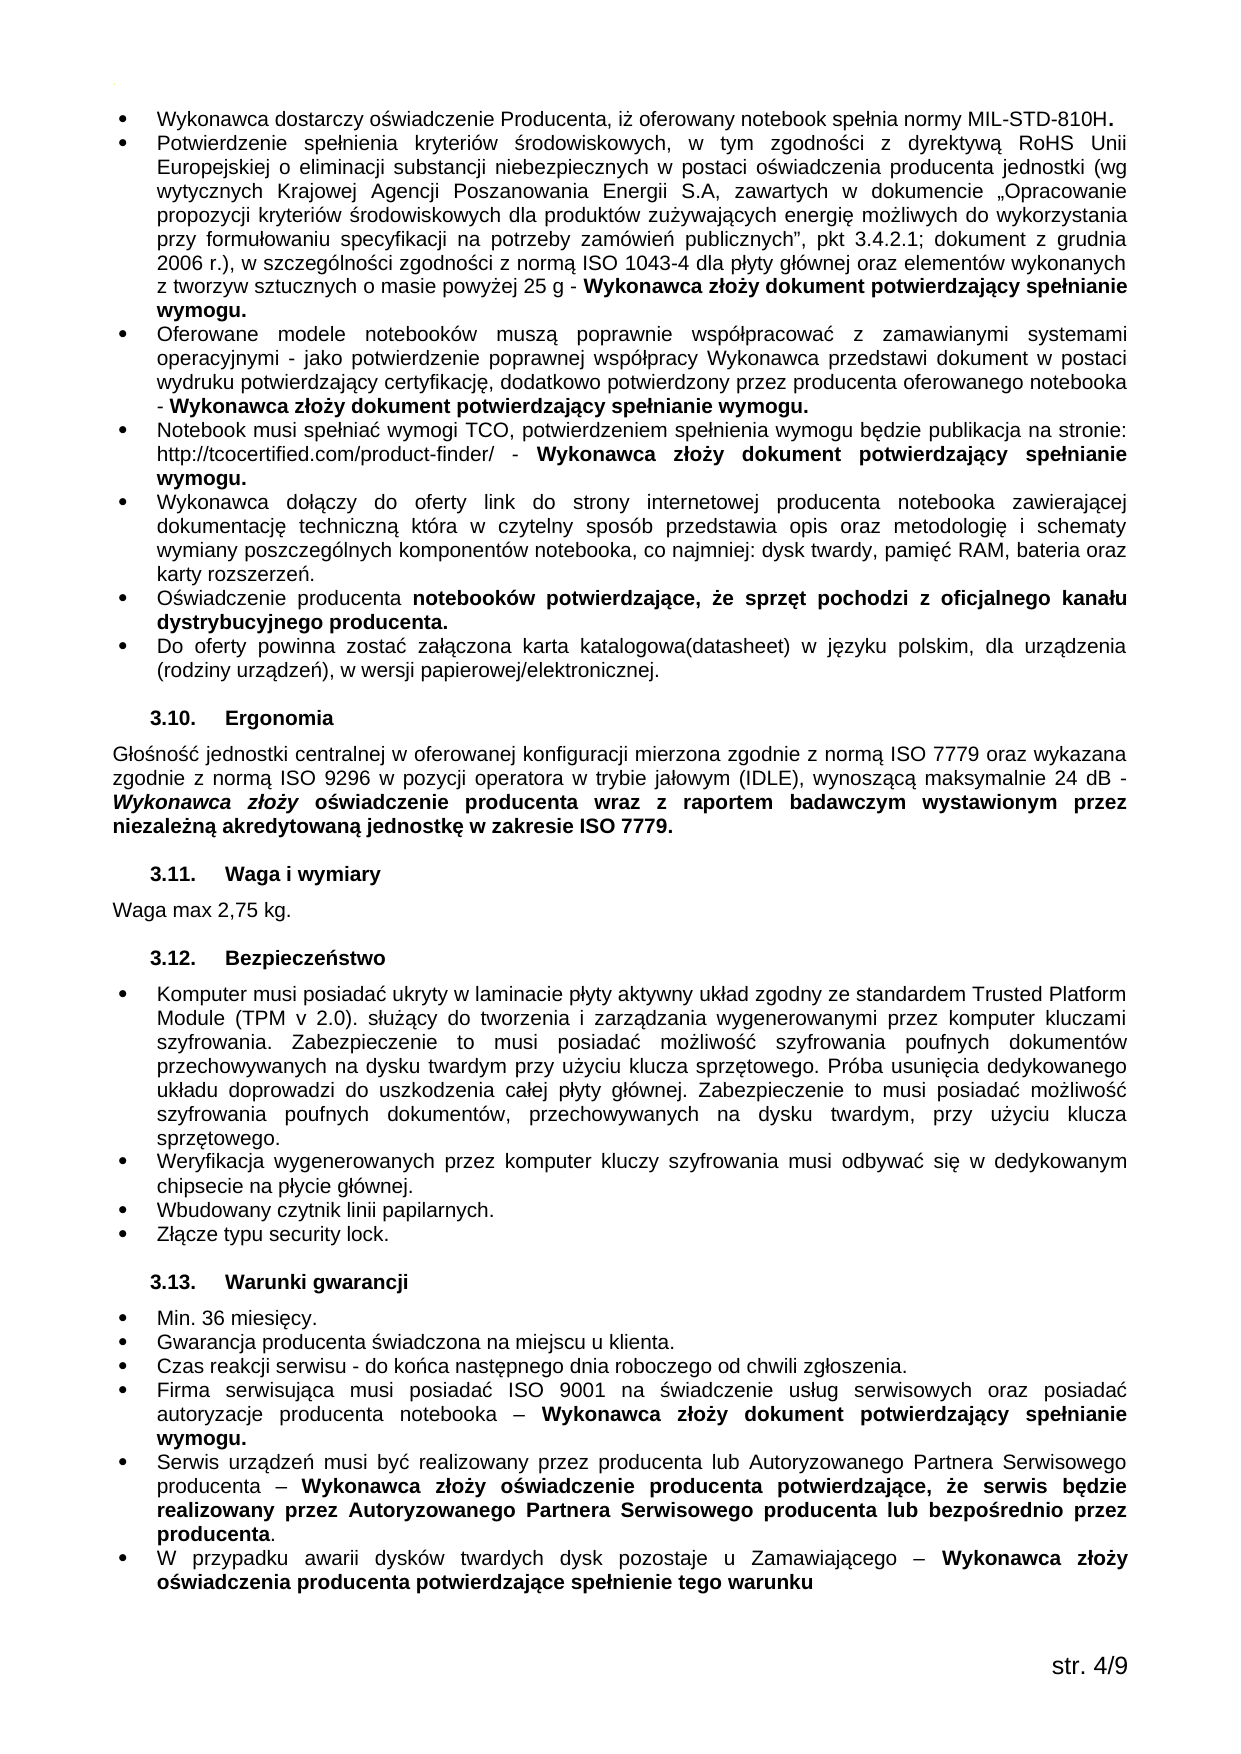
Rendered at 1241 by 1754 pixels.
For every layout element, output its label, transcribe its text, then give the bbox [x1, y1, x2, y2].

list Oświadczenie producenta notebooków potwierdzające, że sprzęt pochodzi z oficjalnego kanału dystrybucyjnego producenta. [119, 586, 1128, 634]
list Ergonomia [150, 706, 1128, 730]
list W przypadku awarii dysków twardych dysk pozostaje u Zamawiającego – Wykonawca złoży oświadczenia producenta potwierdzające spełnienie tego warunku [119, 1546, 1128, 1593]
list Firma serwisująca musi posiadać ISO 9001 na świadczenie usług serwisowych oraz posiadać autoryzacje producenta notebooka – Wykonawca złoży dokument potwierdzający spełnianie wymogu. [119, 1378, 1128, 1449]
list Serwis urządzeń musi być realizowany przez producenta lub Autoryzowanego Partnera Serwisowego producenta – Wykonawca złoży oświadczenie producenta potwierdzające, że serwis będzie realizowany przez Autoryzowanego Partnera Serwisowego producenta lub bezpośrednio przez producenta. [119, 1449, 1128, 1546]
list Waga i wymiary [150, 862, 1128, 886]
text Głośność jednostki centralnej w oferowanej konfiguracji mierzona zgodnie z normą ISO 7779 oraz wykazana zgodnie z normą ISO 9296 w pozycji operatora w trybie jałowym (IDLE), wynoszącą maksymalnie 24 dB - Wykonawca złoży oświadczenie producenta wraz z raportem badawczym wystawionym przez niezależną akredytowaną jednostkę w zakresie ISO 7779. [112, 742, 1128, 838]
list Bezpieczeństwo [150, 946, 1128, 969]
list Weryfikacja wygenerowanych przez komputer kluczy szyfrowania musi odbywać się w dedykowanym chipsecie na płycie głównej. [119, 1149, 1128, 1197]
list Wykonawca dołączy do oferty link do strony internetowej producenta notebooka zawierającej dokumentację techniczną która w czytelny sposób przedstawia opis oraz metodologię i schematy wymiany poszczególnych komponentów notebooka, co najmniej: dysk twardy, pamięć RAM, bateria oraz karty rozszerzeń. [119, 490, 1128, 586]
text Waga max 2,75 kg. [112, 898, 1128, 922]
list Notebook musi spełniać wymogi TCO, potwierdzeniem spełnienia wymogu będzie publikacja na stronie: http://tcocertified.com/product-finder/ - Wykonawca złoży dokument potwierdzający spełnianie wymogu. [119, 418, 1128, 490]
list Min. 36 miesięcy. [119, 1305, 1128, 1329]
list Oferowane modele notebooków muszą poprawnie współpracować z zamawianymi systemami operacyjnymi - jako potwierdzenie poprawnej współpracy Wykonawca przedstawi dokument w postaci wydruku potwierdzający certyfikację, dodatkowo potwierdzony przez producenta oferowanego notebooka - Wykonawca złoży dokument potwierdzający spełnianie wymogu. [119, 322, 1128, 418]
list Komputer musi posiadać ukryty w laminacie płyty aktywny układ zgodny ze standardem Trusted Platform Module (TPM v 2.0). służący do tworzenia i zarządzania wygenerowanymi przez komputer kluczami szyfrowania. Zabezpieczenie to musi posiadać możliwość szyfrowania poufnych dokumentów przechowywanych na dysku twardym przy użyciu klucza sprzętowego. Próba usunięcia dedykowanego układu doprowadzi do uszkodzenia całej płyty głównej. Zabezpieczenie to musi posiadać możliwość szyfrowania poufnych dokumentów, przechowywanych na dysku twardym, przy użyciu klucza sprzętowego. [119, 982, 1128, 1149]
list Potwierdzenie spełnienia kryteriów środowiskowych, w tym zgodności z dyrektywą RoHS Unii Europejskiej o eliminacji substancji niebezpiecznych w postaci oświadczenia producenta jednostki (wg wytycznych Krajowej Agencji Poszanowania Energii S.A, zawartych w dokumencie „Opracowanie propozycji kryteriów środowiskowych dla produktów zużywających energię możliwych do wykorzystania przy formułowaniu specyfikacji na potrzeby zamówień publicznych”, pkt 3.4.2.1; dokument z grudnia 2006 r.), w szczególności zgodności z normą ISO 1043-4 dla płyty głównej oraz elementów wykonanych z tworzyw sztucznych o masie powyżej 25 g - Wykonawca złoży dokument potwierdzający spełnianie wymogu. [119, 130, 1128, 322]
list Do oferty powinna zostać załączona karta katalogowa(datasheet) w języku polskim, dla urządzenia (rodziny urządzeń), w wersji papierowej/elektronicznej. [119, 634, 1128, 682]
list Wykonawca dostarczy oświadczenie Producenta, iż oferowany notebook spełnia normy MIL-STD-810H. [119, 106, 1128, 130]
list Czas reakcji serwisu - do końca następnego dnia roboczego od chwili zgłoszenia. [119, 1353, 1128, 1378]
list Złącze typu security lock. [119, 1221, 1128, 1246]
list Wbudowany czytnik linii papilarnych. [119, 1197, 1128, 1221]
list Gwarancja producenta świadczona na miejscu u klienta. [119, 1329, 1128, 1353]
list Warunki gwarancji [150, 1269, 1128, 1293]
